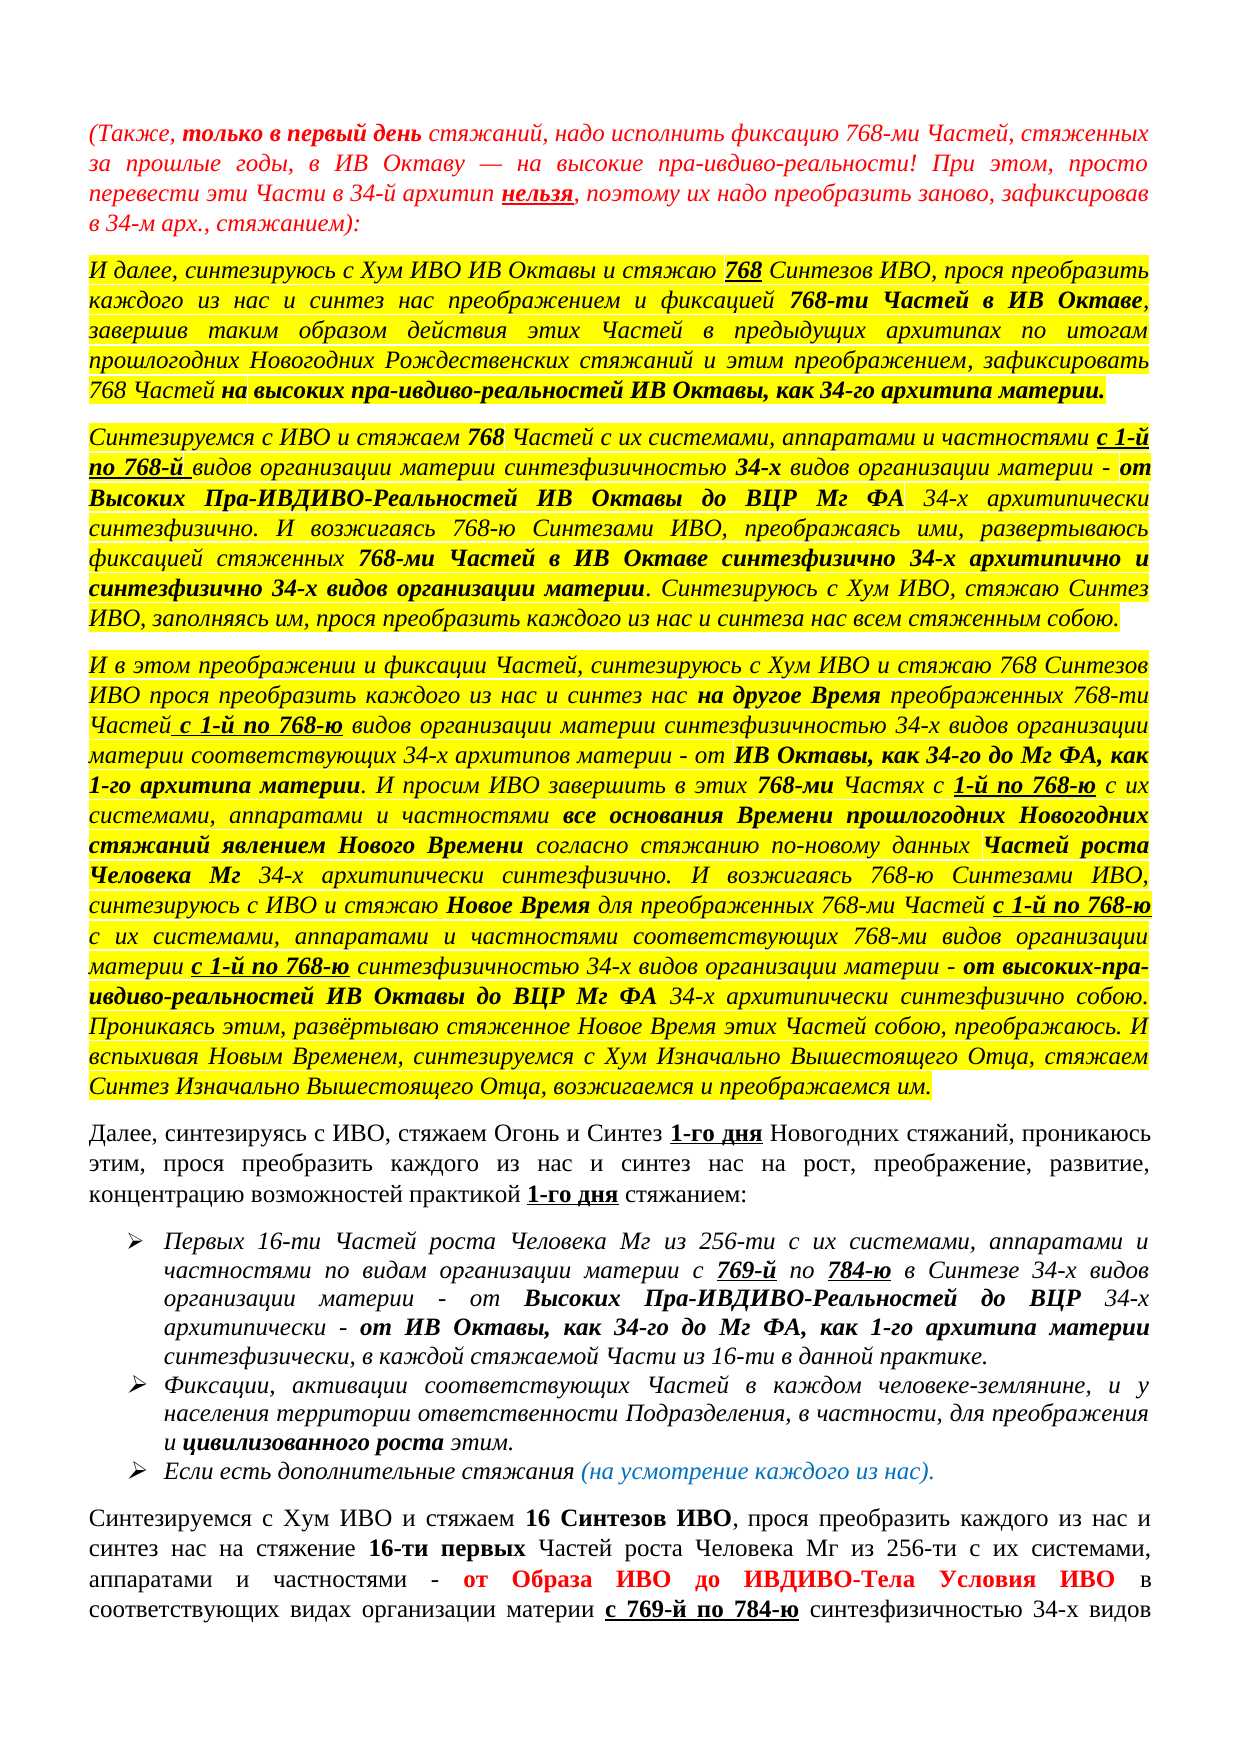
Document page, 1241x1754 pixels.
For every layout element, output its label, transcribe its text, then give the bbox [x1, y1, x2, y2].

text И в этом преображении и фиксации Частей, синтезируюсь с Хум ИВО и стяжаю 768 Синтезов ИВО прося преобразить каждого из нас и синтез нас на другое Время преображенных 768-ти Частей с 1-й по 768-ю видов организации материи синтезфизичностью 34-х видов организации материи соответствующих 34-х архитипов материи - от ИВ Октавы, как 34-го до Мг ФА, как 1-го архитипа материи. И просим ИВО завершить в этих 768-ми Частях с 1-й по 768-ю с их системами, аппаратами и частностями все основания Времени прошлогодних Новогодних стяжаний явлением Нового Времени согласно стяжанию по-новому данных Частей роста Человека Мг 34-х архитипически синтезфизично. И возжигаясь 768-ю Синтезами ИВО, синтезируюсь с ИВО и стяжаю Новое Время для преображенных 768-ми Частей с 1-й по 768-ю с их системами, аппаратами и частностями соответствующих 768-ми видов организации материи с 1-й по 768-ю синтезфизичностью 34-х видов организации материи - от высоких-пра-ивдиво-реальностей ИВ Октавы до ВЦР Мг ФА 34-х архитипически синтезфизично собою. Проникаясь этим, развёртываю стяженное Новое Время этих Частей собою, преображаюсь. И вспыхивая Новым Временем, синтезируемся с Хум Изначально Вышестоящего Отца, стяжаем Синтез Изначально Вышестоящего Отца, возжигаемся и преображаемся им. [89, 919, 1152, 1100]
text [89, 1503, 1152, 1623]
text (Также, только в первый день стяжаний, надо исполнить фиксацию 768-ми Частей, стяженных за прошлые годы, в ИВ Октаву — на высокие пра-ивдиво-реальности! При этом, просто перевести эти Части в 34-й архитип нельзя, поэтому их надо преобразить заново, зафиксировав в 34-м арх., стяжанием): [89, 118, 1152, 237]
list Фиксации, активации соответствующих Частей в каждом человеке-землянине, и у населения территории ответственности Подразделения, в частности, для преображения и цивилизованного роста этим. [126, 1370, 1152, 1456]
text Синтезируемся с ИВО и стяжаем 768 Частей с их системами, аппаратами и частностями с 1-й по 768-й видов организации материи синтезфизичностью 34-х видов организации материи - от Высоких Пра-ИВДИВО-Реальностей ИВ Октавы до ВЦР Мг ФА 34-х архитипически синтезфизично. И возжигаясь 768-ю Синтезами ИВО, преображаясь ими, развертываюсь фиксацией стяженных 768-ми Частей в ИВ Октаве синтезфизично 34-х архитипично и синтезфизично 34-х видов организации материи. Синтезируюсь с Хум ИВО, стяжаю Синтез ИВО, заполняясь им, прося преобразить каждого из нас и синтеза нас всем стяженным собою. [89, 422, 1152, 632]
list Если есть дополнительные стяжания (на усмотрение каждого из нас). [126, 1456, 1152, 1485]
text И далее, синтезируюсь с Хум ИВО ИВ Октавы и стяжаю 768 Синтезов ИВО, прося преобразить каждого из нас и синтез нас преображением и фиксацией 768-ти Частей в ИВ Октаве, завершив таким образом действия этих Частей в предыдущих архитипах по итогам прошлогодних Новогодних Рождественских стяжаний и этим преображением, зафиксировать 768 Частей на высоких пра-ивдиво-реальностей ИВ Октавы, как 34-го архитипа материи. [89, 255, 1152, 404]
text Далее, синтезируясь с ИВО, стяжаем Огонь и Синтез 1-го дня Новогодних стяжаний, проникаюсь этим, прося преобразить каждого из нас и синтез нас на рост, преображение, развитие, концентрацию возможностей практикой 1-го дня стяжанием: [89, 1118, 1152, 1208]
list Первых 16-ти Частей роста Человека Мг из 256-ти с их системами, аппаратами и частностями по видам организации материи с 769-й по 784-ю в Синтезе 34-х видов организации материи - от Высоких Пра-ИВДИВО-Реальностей до ВЦР 34-х архитипически - от ИВ Октавы, как 34-го до Мг ФА, как 1-го архитипа материи синтезфизически, в каждой стяжаемой Части из 16-ти в данной практике. [126, 1226, 1152, 1370]
text И в этом преображении и фиксации Частей, синтезируюсь с Хум ИВО и стяжаю 768 Синтезов ИВО прося преобразить каждого из нас и синтез нас на другое Время преображенных 768-ти Частей с 1-й по 768-ю видов организации материи синтезфизичностью 34-х видов организации материи соответствующих 34-х архитипов материи - от ИВ Октавы, как 34-го до Мг ФА, как 1-го архитипа материи. И просим ИВО завершить в этих 768-ми Частях с 1-й по 768-ю с их системами, аппаратами и частностями все основания Времени прошлогодних Новогодних стяжаний явлением Нового Времени согласно стяжанию по-новому данных Частей роста Человека Мг 34-х архитипически синтезфизично. И возжигаясь 768-ю Синтезами ИВО, синтезируюсь с ИВО и стяжаю Новое Время для преображенных 768-ми Частей с 1-й по 768-ю с их системами, аппаратами и частностями соответствующих 768-ми видов организации материи с 1-й по 768-ю синтезфизичностью 34-х видов организации материи - от высоких-пра-ивдиво-реальностей ИВ Октавы до ВЦР Мг ФА 34-х архитипически синтезфизично собою. Проникаясь этим, развёртываю стяженное Новое Время этих Частей собою, преображаюсь. И вспыхивая Новым Временем, синтезируемся с Хум Изначально Вышестоящего Отца, стяжаем Синтез Изначально Вышестоящего Отца, возжигаемся и преображаемся им. [89, 650, 1152, 891]
